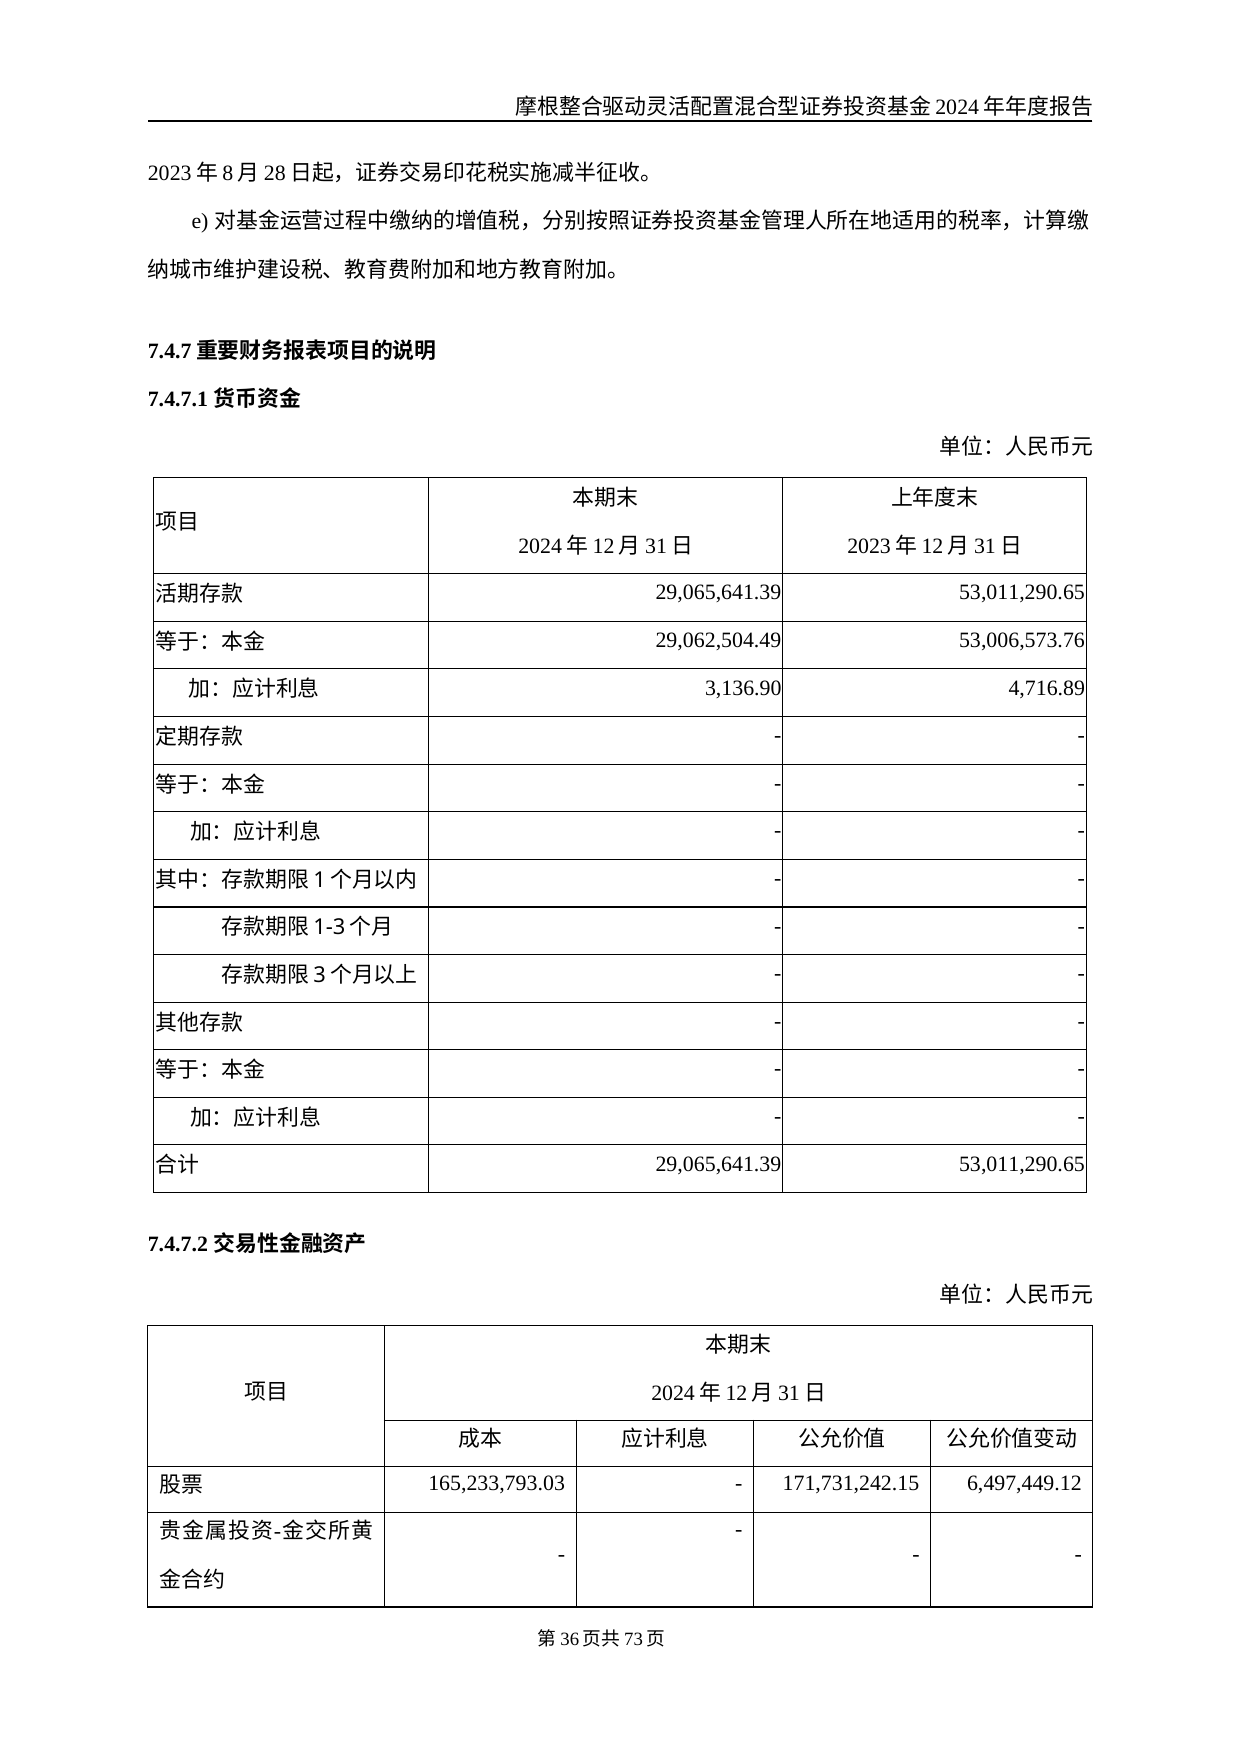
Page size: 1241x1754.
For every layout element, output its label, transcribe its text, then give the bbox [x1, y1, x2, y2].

table_cell 3,136.90 [429, 669, 782, 716]
table_cell 29,065,641.39 [429, 1145, 782, 1192]
table_cell - [429, 1003, 782, 1049]
table_header 项目 [154, 478, 428, 573]
table_cell 29,065,641.39 [429, 574, 782, 621]
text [148, 154, 1092, 187]
table_cell - [429, 812, 782, 859]
table_cell 应计利息 [577, 1421, 753, 1466]
table_cell 等于：本金 [154, 1050, 428, 1097]
table_cell - [783, 1003, 1086, 1049]
table_cell 存款期限1-3个月 [154, 908, 428, 954]
table_cell - [429, 765, 782, 811]
table_cell 股票 [148, 1467, 384, 1512]
table_cell - [783, 717, 1086, 763]
text 单位：人民币元 [149, 1277, 1092, 1309]
table_cell - [783, 860, 1086, 906]
table_cell - [783, 955, 1086, 1002]
table_cell 165,233,793.03 [385, 1467, 576, 1512]
table_cell 定期存款 [154, 717, 428, 763]
text 7.4.7重要财务报表项目的说明 [148, 332, 1092, 365]
table_cell - [429, 908, 782, 954]
table_cell - [429, 1050, 782, 1097]
table_cell - [577, 1467, 753, 1512]
text e) 对基金运营过程中缴纳的增值税，分别按照证券投资基金管理人所在地适用的税率，计算缴纳城市维护建设税、教育费附加和地方教育附加。 [148, 203, 1092, 284]
table_cell - [783, 1050, 1086, 1097]
table_cell - [429, 1098, 782, 1144]
table_cell - [429, 717, 782, 763]
table_header 本期末 2024年12月31日 [429, 478, 782, 573]
table_cell 其他存款 [154, 1003, 428, 1049]
table_cell 29,062,504.49 [429, 622, 782, 668]
table_cell 53,011,290.65 [783, 1145, 1086, 1192]
table_cell - [429, 955, 782, 1002]
table_cell - [931, 1513, 1092, 1606]
table_cell 171,731,242.15 [754, 1467, 930, 1512]
table_cell 4,716.89 [783, 669, 1086, 716]
table_cell 加：应计利息 [154, 669, 428, 716]
table_header 项目 [148, 1326, 384, 1466]
text 7.4.7.2 交易性金融资产 [148, 1226, 1092, 1258]
table_cell 6,497,449.12 [931, 1467, 1092, 1512]
table_header 本期末 2024年12月31日 [385, 1326, 1092, 1419]
table_cell - [577, 1513, 753, 1606]
table_cell 53,006,573.76 [783, 622, 1086, 668]
table_cell 等于：本金 [154, 622, 428, 668]
table_cell 加：应计利息 [154, 1098, 428, 1144]
table_cell 公允价值 [754, 1421, 930, 1466]
table_header 上年度末 2023年12月31日 [783, 478, 1086, 573]
table_cell - [754, 1513, 930, 1606]
table_cell 贵金属投资-金交所黄金合约 [148, 1513, 384, 1606]
table_cell 存款期限3个月以上 [154, 955, 428, 1002]
table_cell 成本 [385, 1421, 576, 1466]
table_cell - [429, 860, 782, 906]
table_cell - [385, 1513, 576, 1606]
table_cell 加：应计利息 [154, 812, 428, 859]
table_cell 公允价值变动 [931, 1421, 1092, 1466]
table_cell 活期存款 [154, 574, 428, 621]
table_cell - [783, 765, 1086, 811]
text 单位：人民币元 [149, 429, 1092, 461]
table_cell 等于：本金 [154, 765, 428, 811]
table_cell 合计 [154, 1145, 428, 1192]
table_cell 其中：存款期限1个月以内 [154, 860, 428, 906]
table_cell - [783, 1098, 1086, 1144]
table_cell 53,011,290.65 [783, 574, 1086, 621]
text 7.4.7.1 货币资金 [148, 381, 1092, 413]
table_cell - [783, 908, 1086, 954]
table_cell - [783, 812, 1086, 859]
